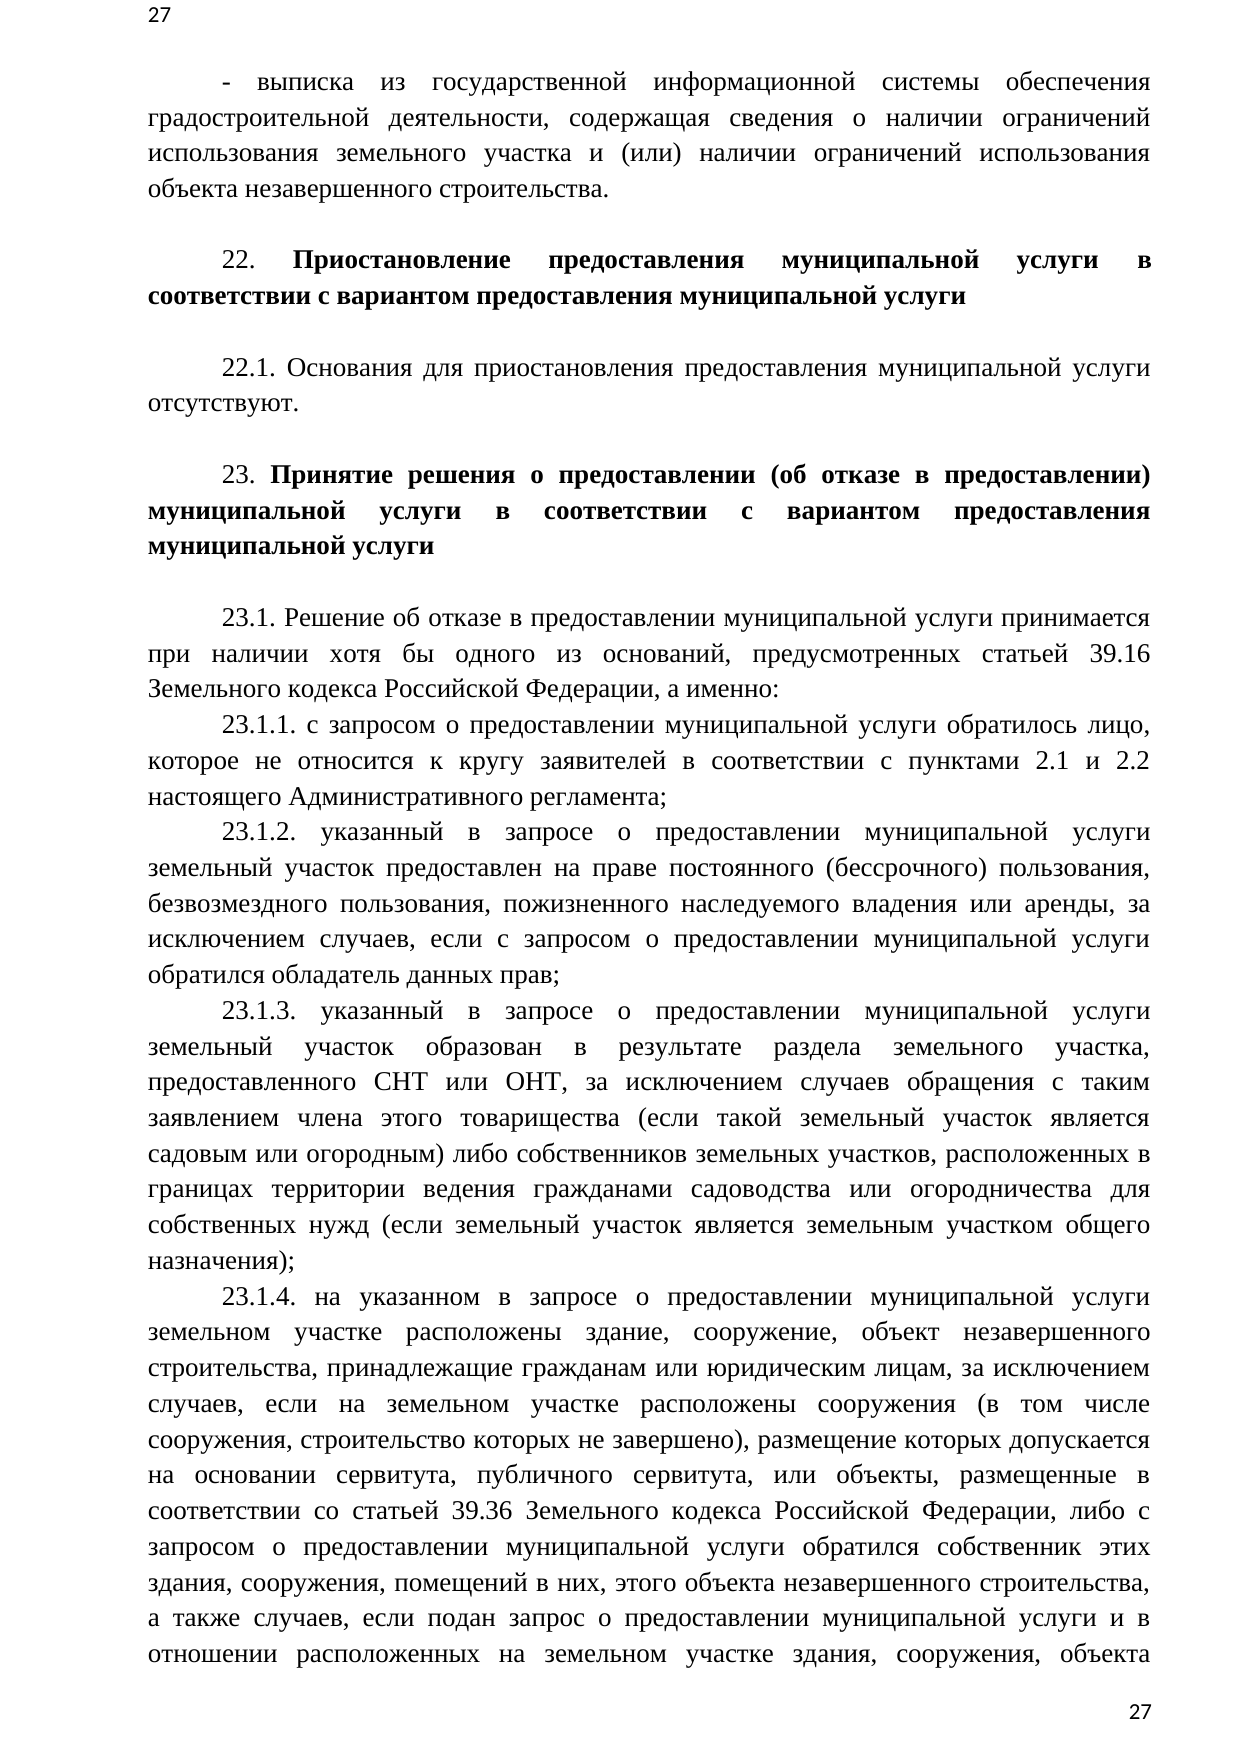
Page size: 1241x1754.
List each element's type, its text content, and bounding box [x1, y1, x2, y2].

text 22. Приостановление предоставления муниципальной услуги в соответствии с вариантом предоставления муниципальной услуги [148, 244, 1152, 311]
text 22.1. Основания для приостановления предоставления муниципальной услуги отсутствуют. [148, 351, 1152, 418]
text 23.1.3. указанный в запросе о предоставлении муниципальной услуги земельный участок образован в результате раздела земельного участка, предоставленного СНТ или ОНТ, за исключением случаев обращения с таким заявлением члена этого товарищества (если такой земельный участок является садовым или огородным) либо собственников земельных участков, расположенных в границах территории ведения гражданами садоводства или огородничества для собственных нужд (если земельный участок является земельным участком общего назначения); [148, 994, 1152, 1275]
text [148, 1280, 1152, 1668]
text 23.1. Решение об отказе в предоставлении муниципальной услуги принимается при наличии хотя бы одного из оснований, предусмотренных статьей 39.16 Земельного кодекса Российской Федерации, а именно: [148, 601, 1152, 703]
text 23.1.2. указанный в запросе о предоставлении муниципальной услуги земельный участок предоставлен на праве постоянного (бессрочного) пользования, безвозмездного пользования, пожизненного наследуемого владения или аренды, за исключением случаев, если с запросом о предоставлении муниципальной услуги обратился обладатель данных прав; [148, 815, 1152, 989]
text 23. Принятие решения о предоставлении (об отказе в предоставлении) муниципальной услуги в соответствии с вариантом предоставления муниципальной услуги [148, 458, 1152, 561]
text - выписка из государственной информационной системы обеспечения градостроительной деятельности, содержащая сведения о наличии ограничений использования земельного участка и (или) наличии ограничений использования объекта незавершенного строительства. [148, 65, 1152, 203]
text 23.1.1. с запросом о предоставлении муниципальной услуги обратилось лицо, которое не относится к кругу заявителей в соответствии с пунктами 2.1 и 2.2 настоящего Административного регламента; [148, 708, 1152, 811]
